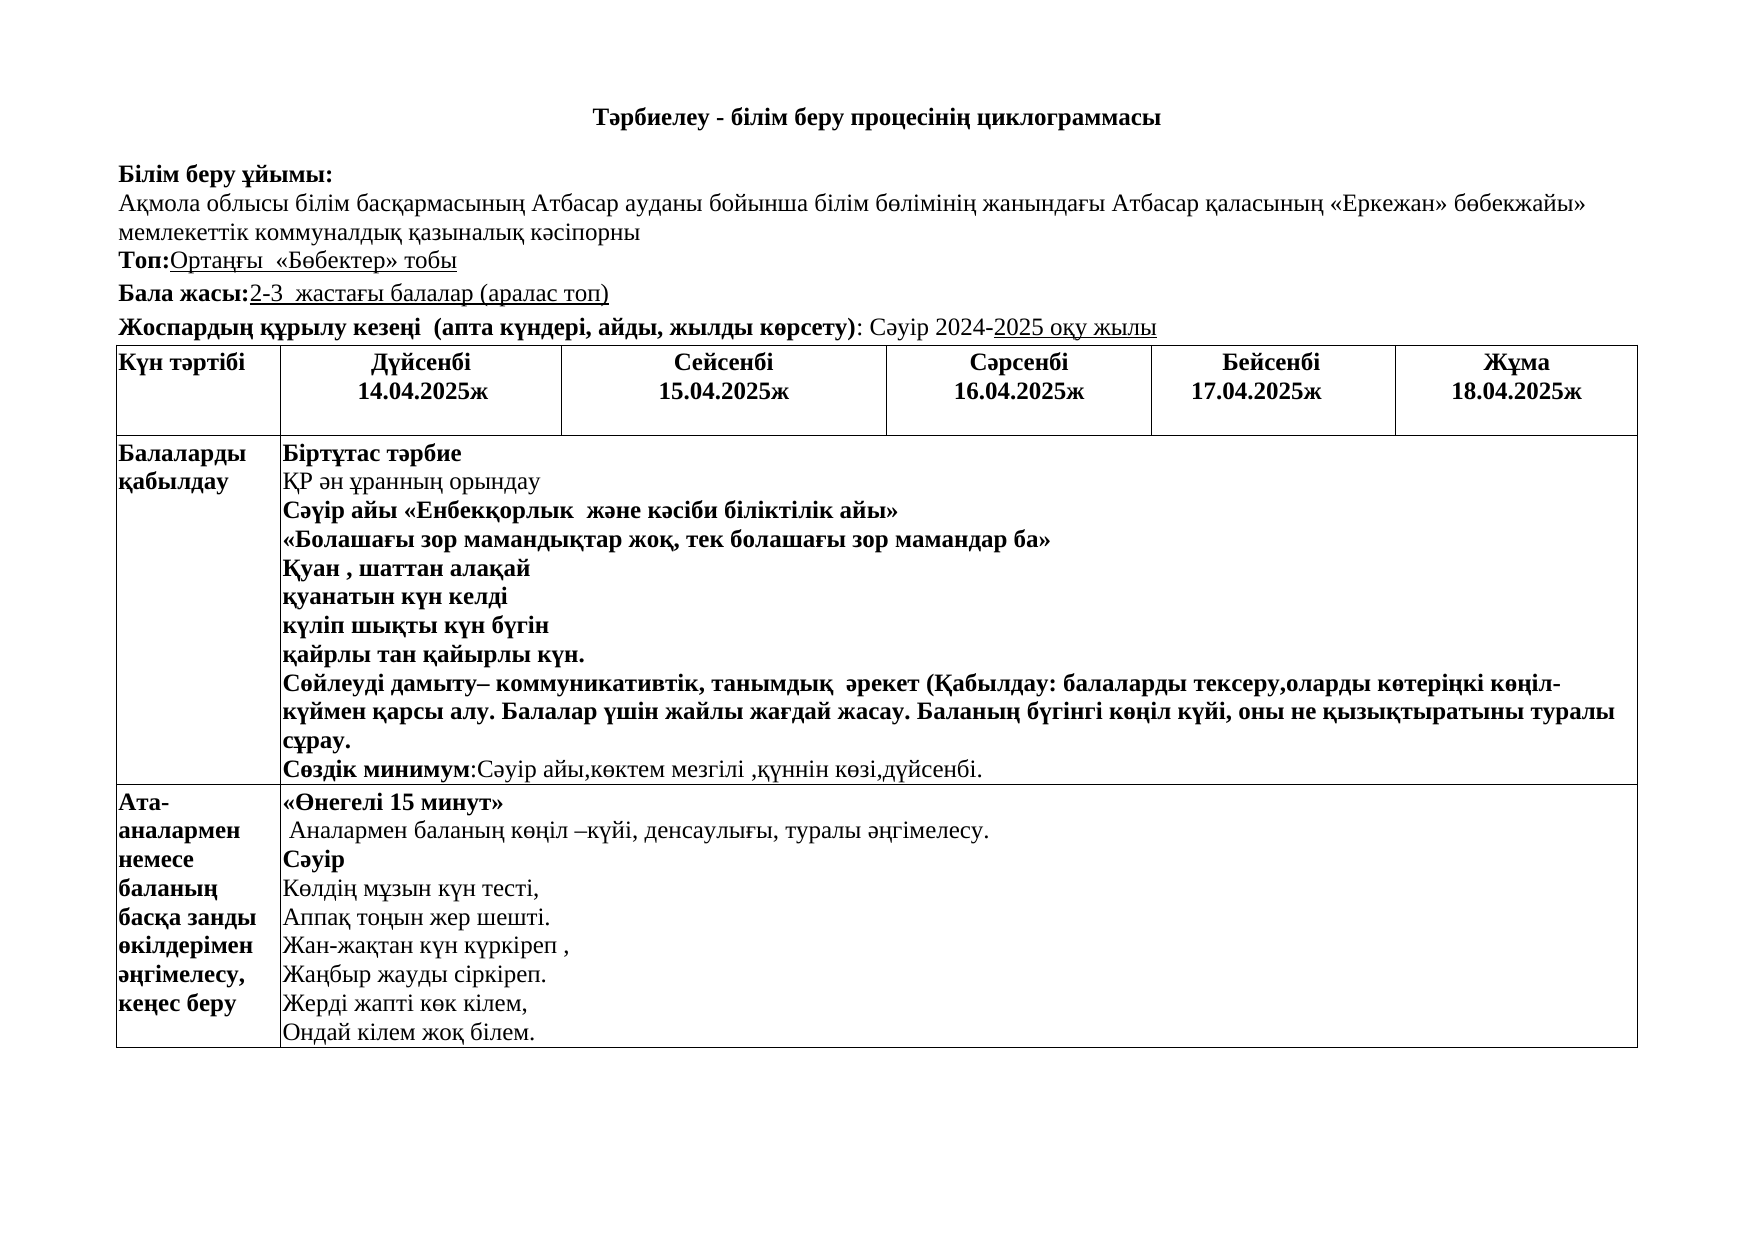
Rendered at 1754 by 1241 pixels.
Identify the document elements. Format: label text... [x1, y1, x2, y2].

text Жоспардың құрылу кезеңі (апта күндері, айды, жылды көрсету): Сәуір 2024-2025 оқу жылы [118, 312, 1636, 340]
text Топ:Ортаңғы «Бөбектер» тобы [118, 246, 1636, 274]
table_header Сейсенбі 15.04.2025ж [562, 346, 886, 435]
table_cell Біртұтас тәрбие ҚР ән ұранның орындау Сәүір айы «Енбекқорлык және кәсіби біліктілік айы» «Болашағы зор мамандықтар жоқ, тек болашағы зор мамандар ба» Қуан , шаттан алақай қуанатын күн келді күліп шықты күн бүгін қайрлы тан қайырлы күн. Сөйлеуді дамыту– коммуникативтік, танымдық әрекет (Қабылдау: балаларды тексеру,оларды көтеріңкі көңіл-күймен қарсы алу. Балалар үшін жайлы жағдай жасау. Баланың бүгінгі көңіл күйі, оны не қызықтыратыны туралы сұрау. Сөздік минимум:Сәуір айы,көктем мезгілі ,қүннін көзі,дүйсенбі. [281, 436, 1637, 784]
text Бала жасы:2-3 жастағы балалар (аралас топ) [118, 278, 1636, 307]
table_cell Балаларды қабылдау [117, 436, 280, 784]
table_cell Ата-аналармен немесе баланың басқа занды өкілдерімен әңгімелесу, кеңес беру [117, 785, 280, 1047]
text Білім беру ұйымы: [118, 159, 1636, 188]
text Тәрбиелеу - білім беру процесінің циклограммасы [118, 102, 1636, 131]
table_cell «Өнегелі 15 минут» Аналармен баланың көңіл –күйі, денсаулығы, туралы әңгімелесу. Сәуір Көлдің мұзын күн тесті, Аппақ тоңын жер шешті. Жан-жақтан күн күркіреп , Жаңбыр жауды сіркіреп. Жерді жапті көк кілем, Ондай кілем жоқ білем. [281, 785, 1637, 1047]
table_header Сәрсенбі 16.04.2025ж [887, 346, 1151, 435]
table_header Дүйсенбі 14.04.2025ж [281, 346, 561, 435]
table_header Бейсенбі 17.04.2025ж [1152, 346, 1395, 435]
table_header Жұма 18.04.2025ж [1396, 346, 1637, 435]
table_header Күн тәртібі [117, 346, 280, 435]
text Ақмола облысы білім басқармасының Атбасар ауданы бойынша білім бөлімінің жанындағы Атбасар қаласының «Еркежан» бөбекжайы» мемлекеттік коммуналдық қазыналық кәсіпорны [118, 188, 1636, 246]
